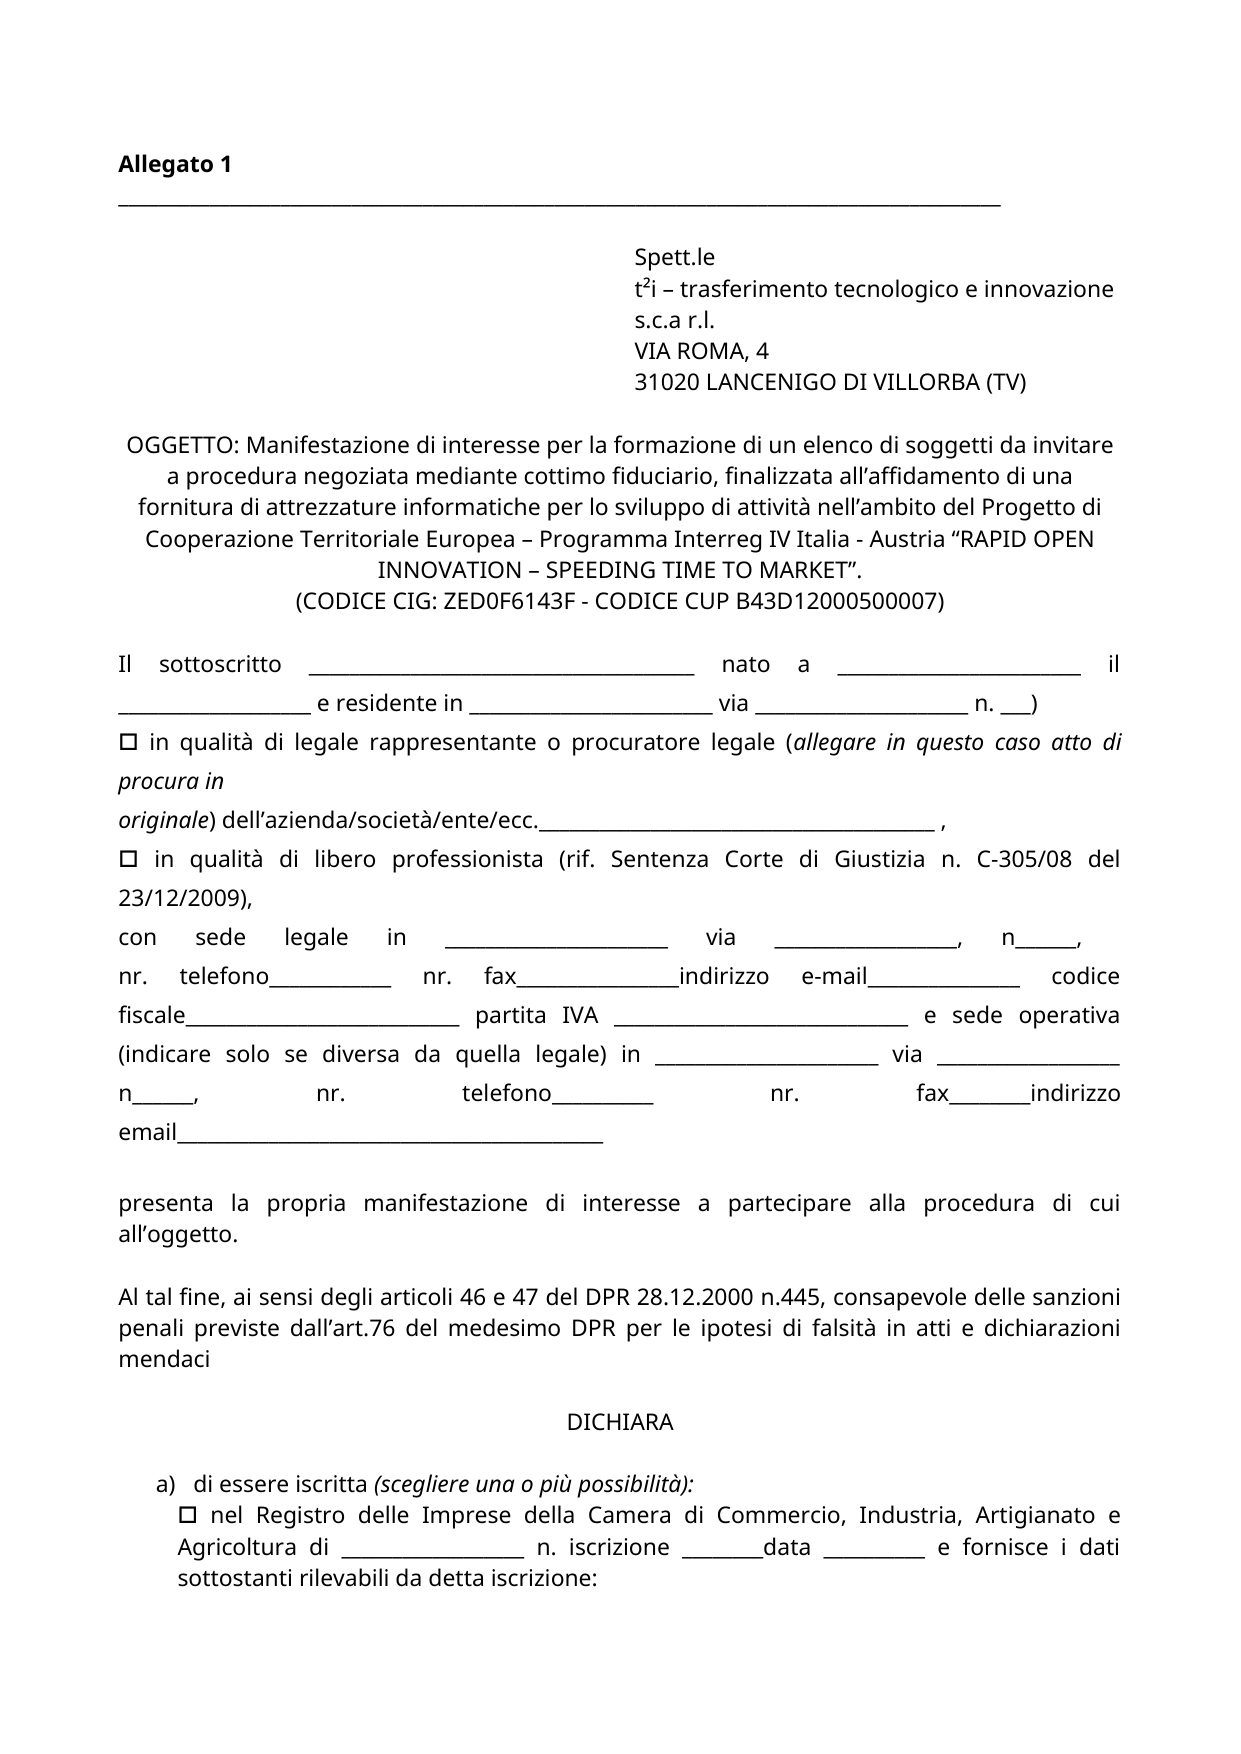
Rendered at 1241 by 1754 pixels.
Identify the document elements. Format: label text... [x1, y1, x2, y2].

text OGGETTO: Manifestazione di interesse per la formazione di un elenco di soggetti da invitare a procedura negoziata mediante cottimo fiduciario, finalizzata all’affidamento di una fornitura di attrezzature informatiche per lo sviluppo di attività nell’ambito del Progetto di Cooperazione Territoriale Europea – Programma Interreg IV Italia - Austria “RAPID OPEN INNOVATION – SPEEDING TIME TO MARKET”. [118, 429, 1122, 585]
text in qualità di legale rappresentante o procuratore legale (allegare in questo caso atto di procura in [118, 726, 1122, 796]
text DICHIARA [118, 1405, 1122, 1437]
text nel Registro delle Imprese della Camera di Commercio, Industria, Artigianato e Agricoltura di __________________ n. iscrizione ________data __________ e fornisce i dati sottostanti rilevabili da detta iscrizione: [177, 1499, 1122, 1593]
text Spett.le t²i – trasferimento tecnologico e innovazione s.c.a r.l. [634, 241, 1122, 335]
text originale) dell’azienda/società/ente/ecc._______________________________________ , [118, 804, 1122, 835]
text Il sottoscritto ______________________________________ nato a ________________________ il ___________________ e residente in ________________________ via _____________________ n. ___) [118, 648, 1122, 718]
text presenta la propria manifestazione di interesse a partecipare alla procedura di cui all’oggetto. [118, 1187, 1122, 1249]
text Al tal fine, ai sensi degli articoli 46 e 47 del DPR 28.12.2000 n.445, consapevole delle sanzioni penali previste dall’art.76 del medesimo DPR per le ipotesi di falsità in atti e dichiarazioni mendaci [118, 1280, 1122, 1374]
list di essere iscritta (scegliere una o più possibilità): [156, 1468, 1122, 1499]
text VIA ROMA, 4 [634, 335, 1122, 366]
text con sede legale in ______________________ via __________________, n______, nr. telefono____________ nr. fax________________indirizzo e-mail_______________ codice fiscale___________________________ partita IVA _____________________________ e sede operativa (indicare solo se diversa da quella legale) in ______________________ via __________________ n______, nr. telefono__________ nr. fax________indirizzo email__________________________________________ [118, 921, 1122, 1148]
text 31020 LANCENIGO DI VILLORBA (TV) [634, 366, 1122, 398]
text Allegato 1 [118, 148, 1122, 179]
text in qualità di libero professionista (rif. Sentenza Corte di Giustizia n. C-305/08 del 23/12/2009), [118, 843, 1122, 913]
text _______________________________________________________________________________________ [118, 179, 1122, 210]
text (CODICE CIG: ZED0F6143F - CODICE CUP B43D12000500007) [118, 585, 1122, 616]
